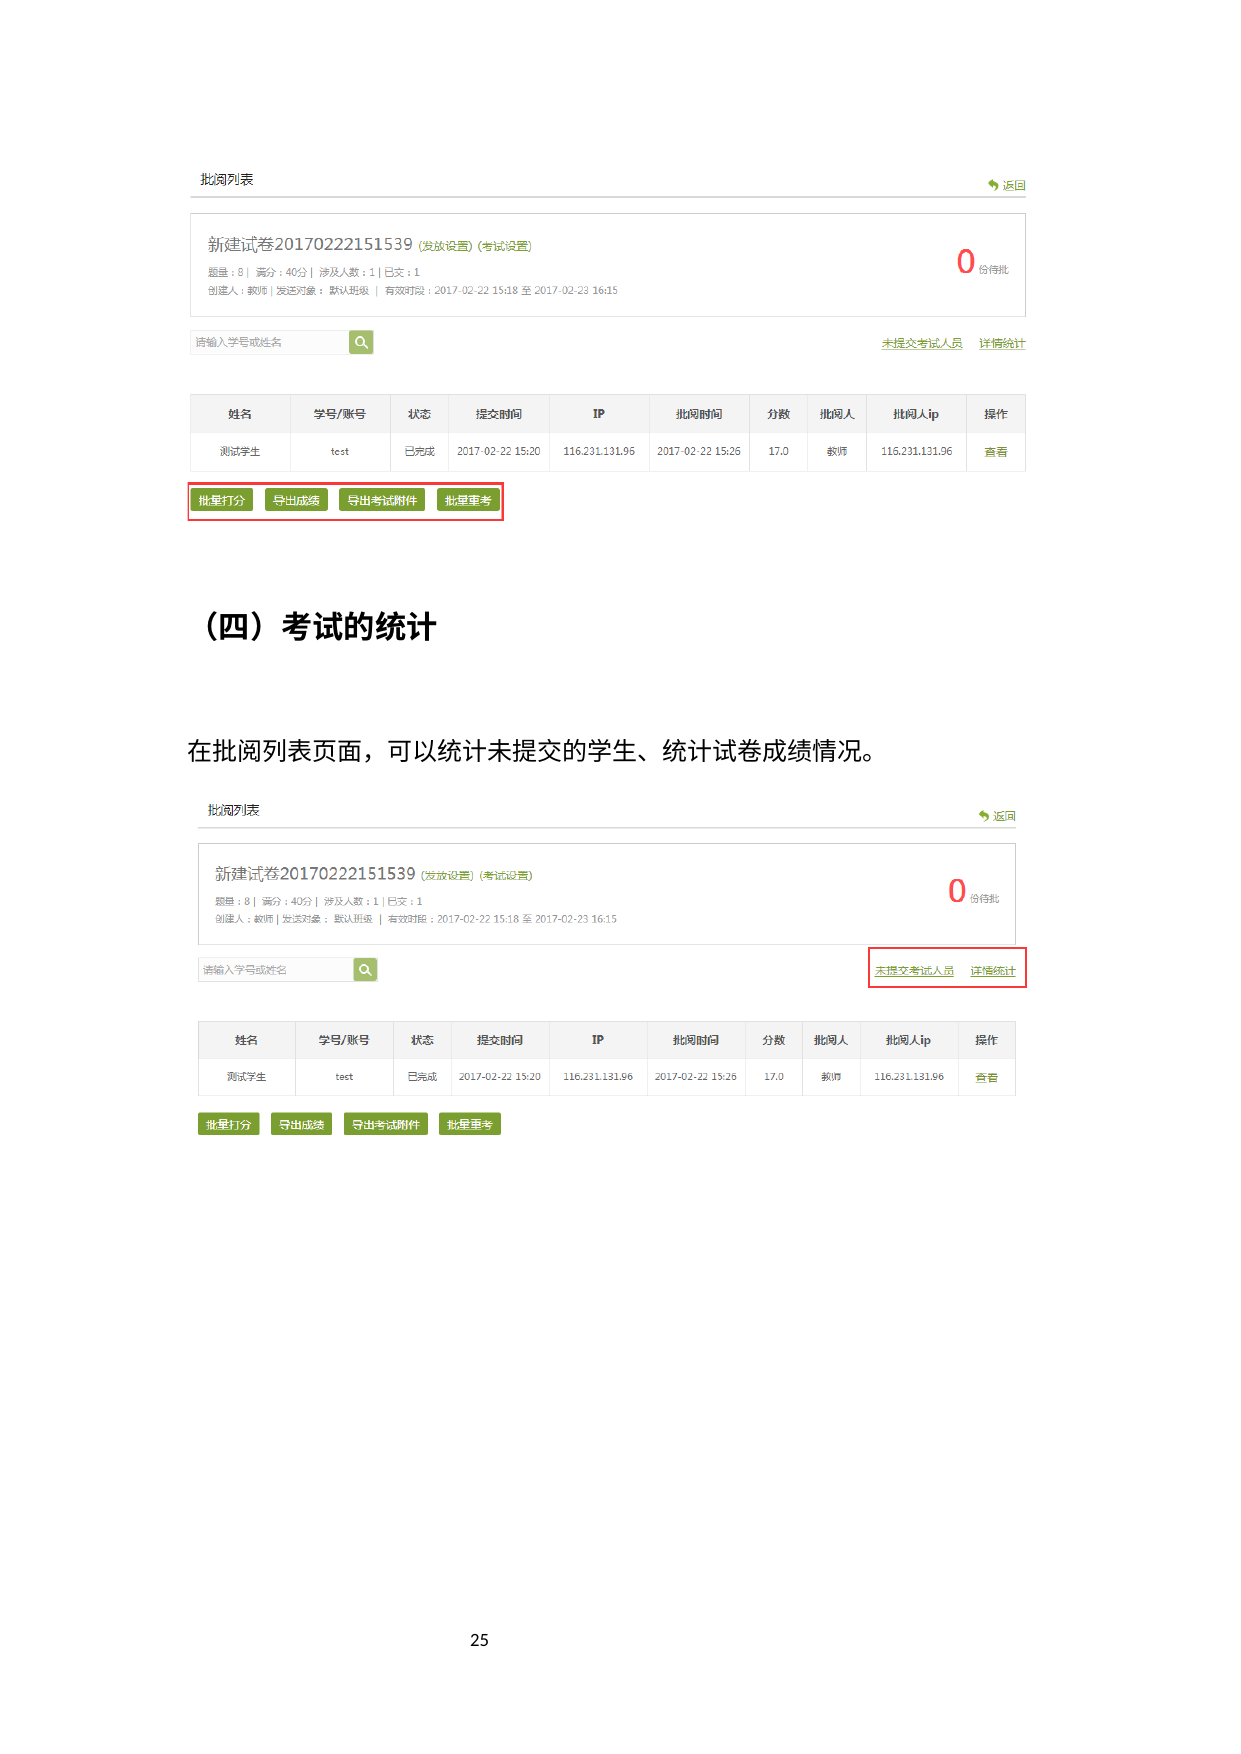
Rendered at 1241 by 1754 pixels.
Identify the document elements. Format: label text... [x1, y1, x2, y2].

text 在批阅列表页面，可以统计未提交的学生、统计试卷成绩情况。 [187, 717, 1053, 782]
picture [187, 800, 1052, 1160]
picture [187, 162, 1042, 539]
subtitle （四）考试的统计 [187, 592, 1053, 657]
